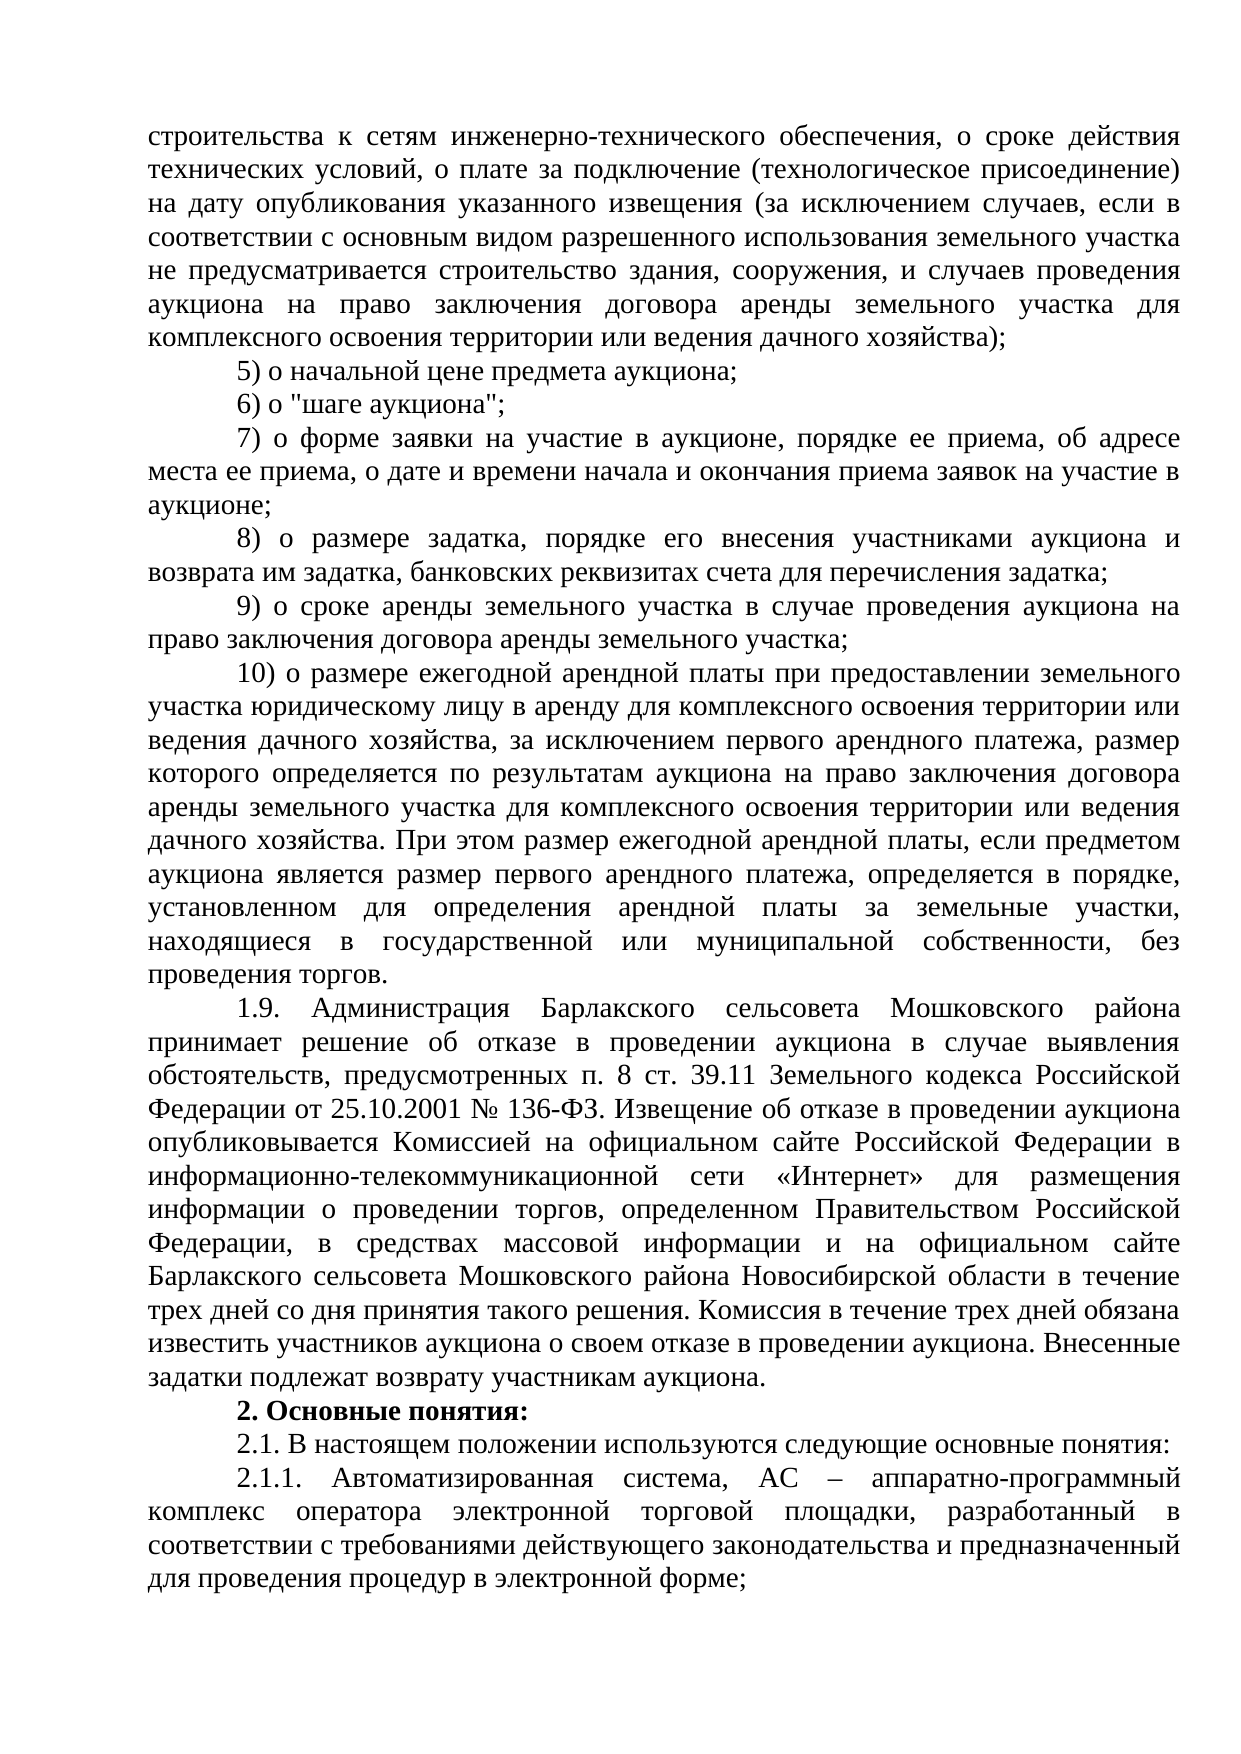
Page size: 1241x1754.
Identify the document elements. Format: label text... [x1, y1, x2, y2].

text 1.9. Администрация Барлакского сельсовета Мошковского района принимает решение об отказе в проведении аукциона в случае выявления обстоятельств, предусмотренных п. 8 ст. 39.11 Земельного кодекса Российской Федерации от 25.10.2001 № 136-ФЗ. Извещение об отказе в проведении аукциона опубликовывается Комиссией на официальном сайте Российской Федерации в информационно-телекоммуникационной сети «Интернет» для размещения информации о проведении торгов, определенном Правительством Российской Федерации, в средствах массовой информации и на официальном сайте Барлакского сельсовета Мошковского района Новосибирской области в течение трех дней со дня принятия такого решения. Комиссия в течение трех дней обязана известить участников аукциона о своем отказе в проведении аукциона. Внесенные задатки подлежат возврату участникам аукциона. [148, 990, 1181, 1393]
text 2. Основные понятия: [148, 1393, 1181, 1426]
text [148, 118, 1181, 353]
text 2.1.1. Автоматизированная система, АС – аппаратно-программный комплекс оператора электронной торговой площадки, разработанный в соответствии с требованиями действующего законодательства и предназначенный для проведения процедур в электронной форме; [148, 1460, 1181, 1594]
text 5) о начальной цене предмета аукциона; [148, 353, 1181, 386]
text 6) о "шаге аукциона"; [148, 386, 1181, 420]
text 8) о размере задатка, порядке его внесения участниками аукциона и возврата им задатка, банковских реквизитах счета для перечисления задатка; [148, 521, 1181, 588]
text 9) о сроке аренды земельного участка в случае проведения аукциона на право заключения договора аренды земельного участка; [148, 588, 1181, 655]
text 7) о форме заявки на участие в аукционе, порядке ее приема, об адресе места ее приема, о дате и времени начала и окончания приема заявок на участие в аукционе; [148, 420, 1181, 521]
text 10) о размере ежегодной арендной платы при предоставлении земельного участка юридическому лицу в аренду для комплексного освоения территории или ведения дачного хозяйства, за исключением первого арендного платежа, размер которого определяется по результатам аукциона на право заключения договора аренды земельного участка для комплексного освоения территории или ведения дачного хозяйства. При этом размер ежегодной арендной платы, если предметом аукциона является размер первого арендного платежа, определяется в порядке, установленном для определения арендной платы за земельные участки, находящиеся в государственной или муниципальной собственности, без проведения торгов. [148, 655, 1181, 990]
text 2.1. В настоящем положении используются следующие основные понятия: [148, 1426, 1181, 1460]
